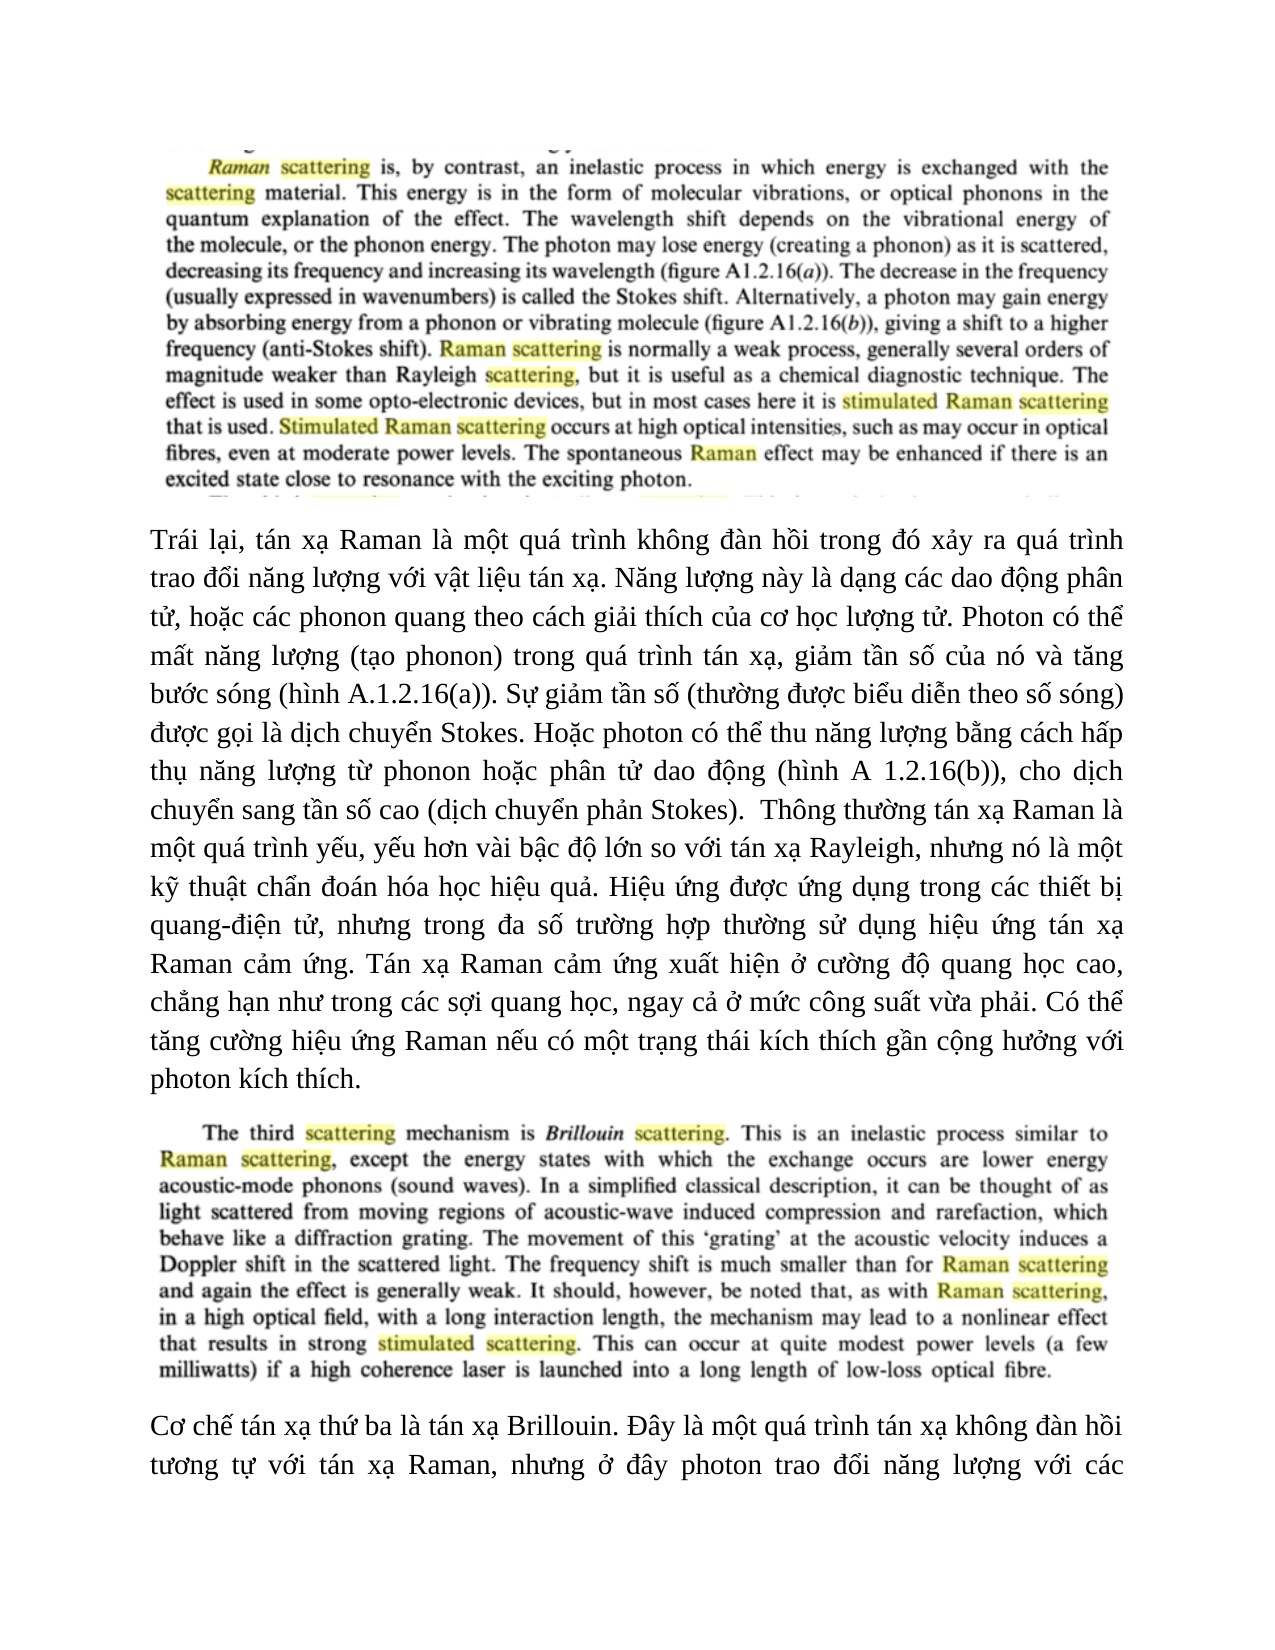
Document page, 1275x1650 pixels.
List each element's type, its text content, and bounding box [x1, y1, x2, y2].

picture [150, 1121, 1125, 1384]
text Trái lại, tán xạ Raman là một quá trình không đàn hồi trong đó xảy ra quá trình trao đổi năng lượng với vật liệu tán xạ. Năng lượng này là dạng các dao động phân tử, hoặc các phonon quang theo cách giải thích của cơ học lượng tử. Photon có thể mất năng lượng (tạo phonon) trong quá trình tán xạ, giảm tần số của nó và tăng bước sóng (hình A.1.2.16(a)). Sự giảm tần số (thường được biểu diễn theo số sóng) được gọi là dịch chuyển Stokes. Hoặc photon có thể thu năng lượng bằng cách hấp thụ năng lượng từ phonon hoặc phân tử dao động (hình A 1.2.16(b)), cho dịch chuyển sang tần số cao (dịch chuyển phản Stokes). Thông thường tán xạ Raman là một quá trình yếu, yếu hơn vài bậc độ lớn so với tán xạ Rayleigh, nhưng nó là một kỹ thuật chẩn đoán hóa học hiệu quả. Hiệu ứng được ứng dụng trong các thiết bị quang-điện tử, nhưng trong đa số trường hợp thường sử dụng hiệu ứng tán xạ Raman cảm ứng. Tán xạ Raman cảm ứng xuất hiện ở cường độ quang học cao, chẳng hạn như trong các sợi quang học, ngay cả ở mức công suất vừa phải. Có thể tăng cường hiệu ứng Raman nếu có một trạng thái kích thích gần cộng hưởng với photon kích thích. [150, 522, 1125, 1095]
picture [150, 150, 1125, 497]
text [150, 1408, 1125, 1480]
